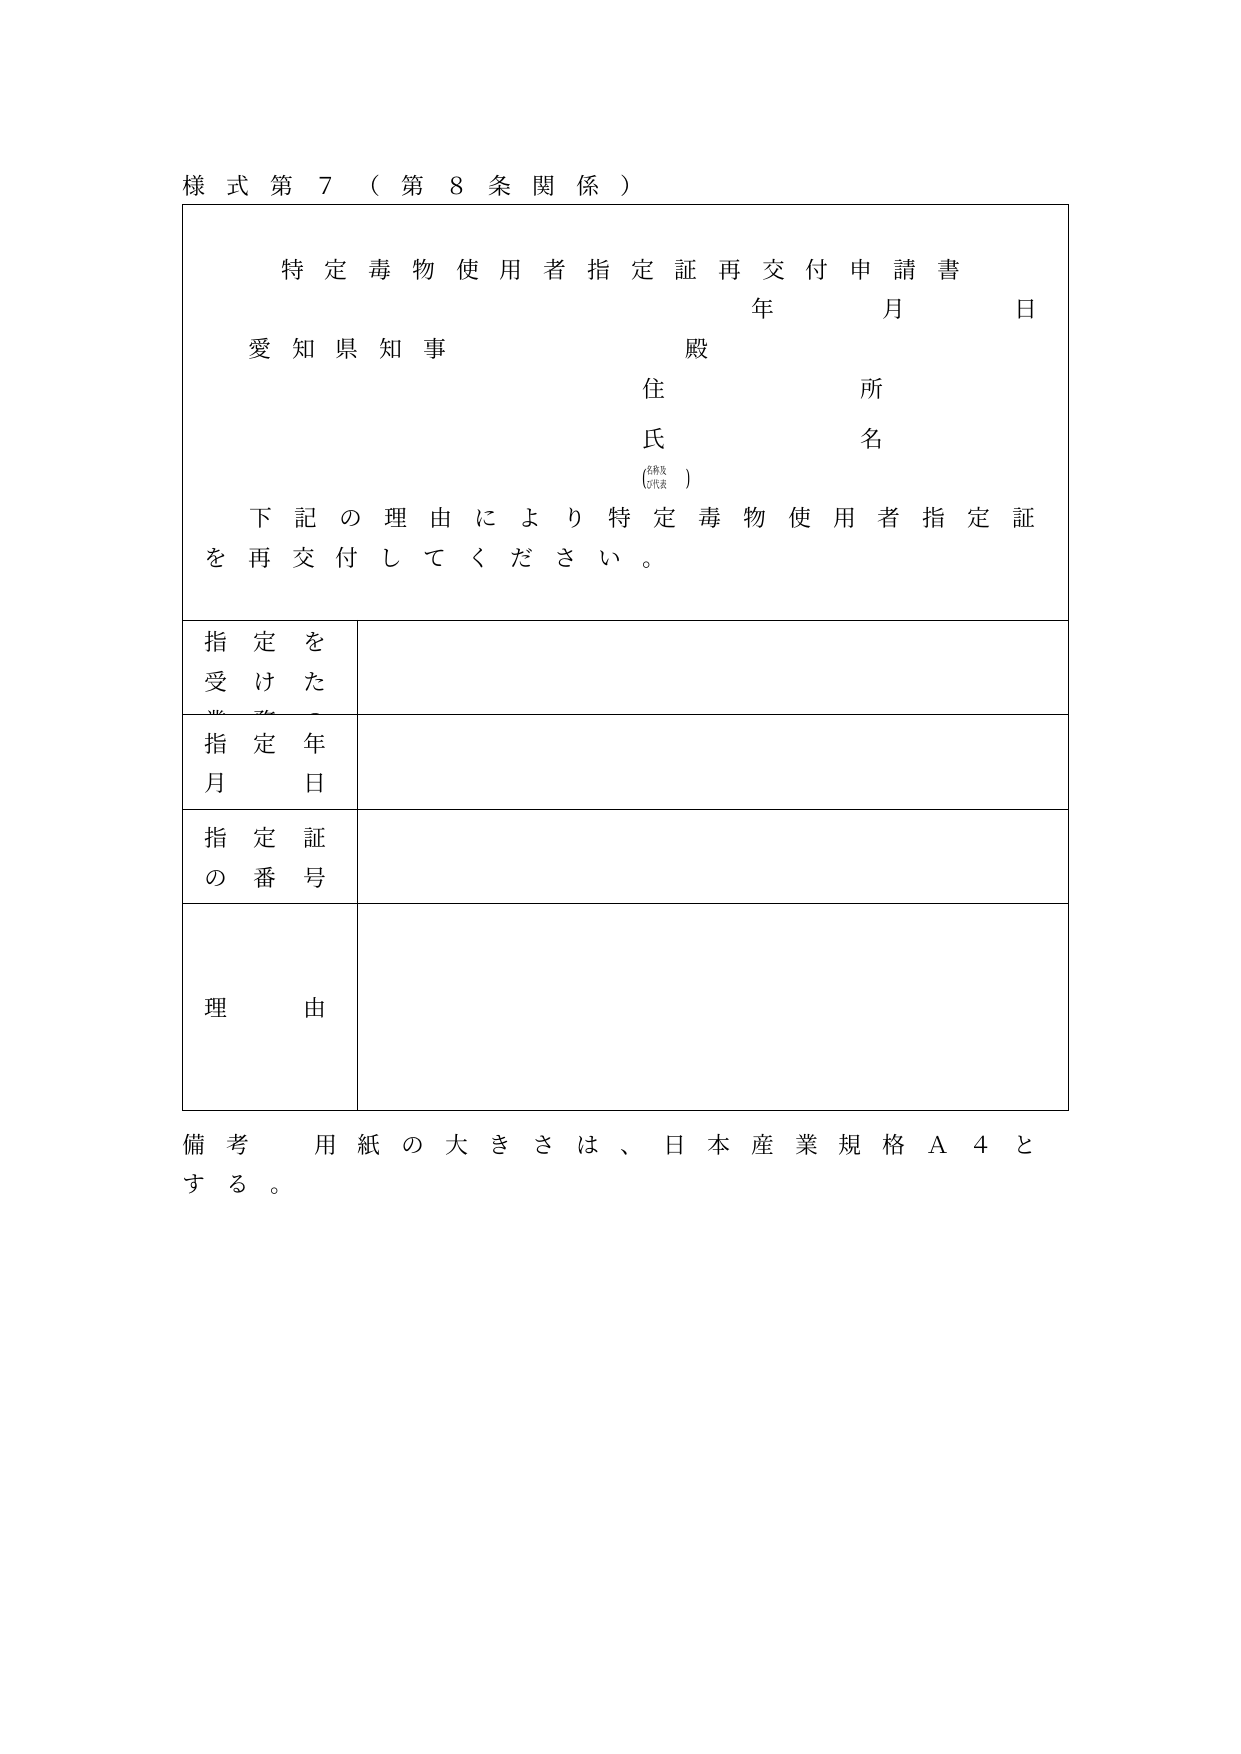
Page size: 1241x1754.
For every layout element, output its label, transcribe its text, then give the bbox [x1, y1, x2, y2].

table_cell 指定年月日 [183, 715, 357, 809]
text 様式第７（第８条関係） [183, 164, 1058, 204]
table_cell [358, 715, 1068, 809]
table_cell 指定証の番号 [183, 810, 357, 903]
table_header 特定毒物使用者指定証再交付申請書 年 月 日 愛知県知事 殿 住 所 氏 名 () 下記の理由により特定毒物使用者指定証を再交付してください。 [183, 205, 1068, 620]
table_cell [358, 810, 1068, 903]
text 備考 用紙の大きさは、日本産業規格Ａ４とする。 [183, 1123, 1058, 1202]
table_cell 理由 [183, 904, 357, 1110]
table_cell [358, 621, 1068, 714]
table_cell 指定を受けた業務の種類 [183, 621, 357, 714]
table_cell [358, 904, 1068, 1110]
